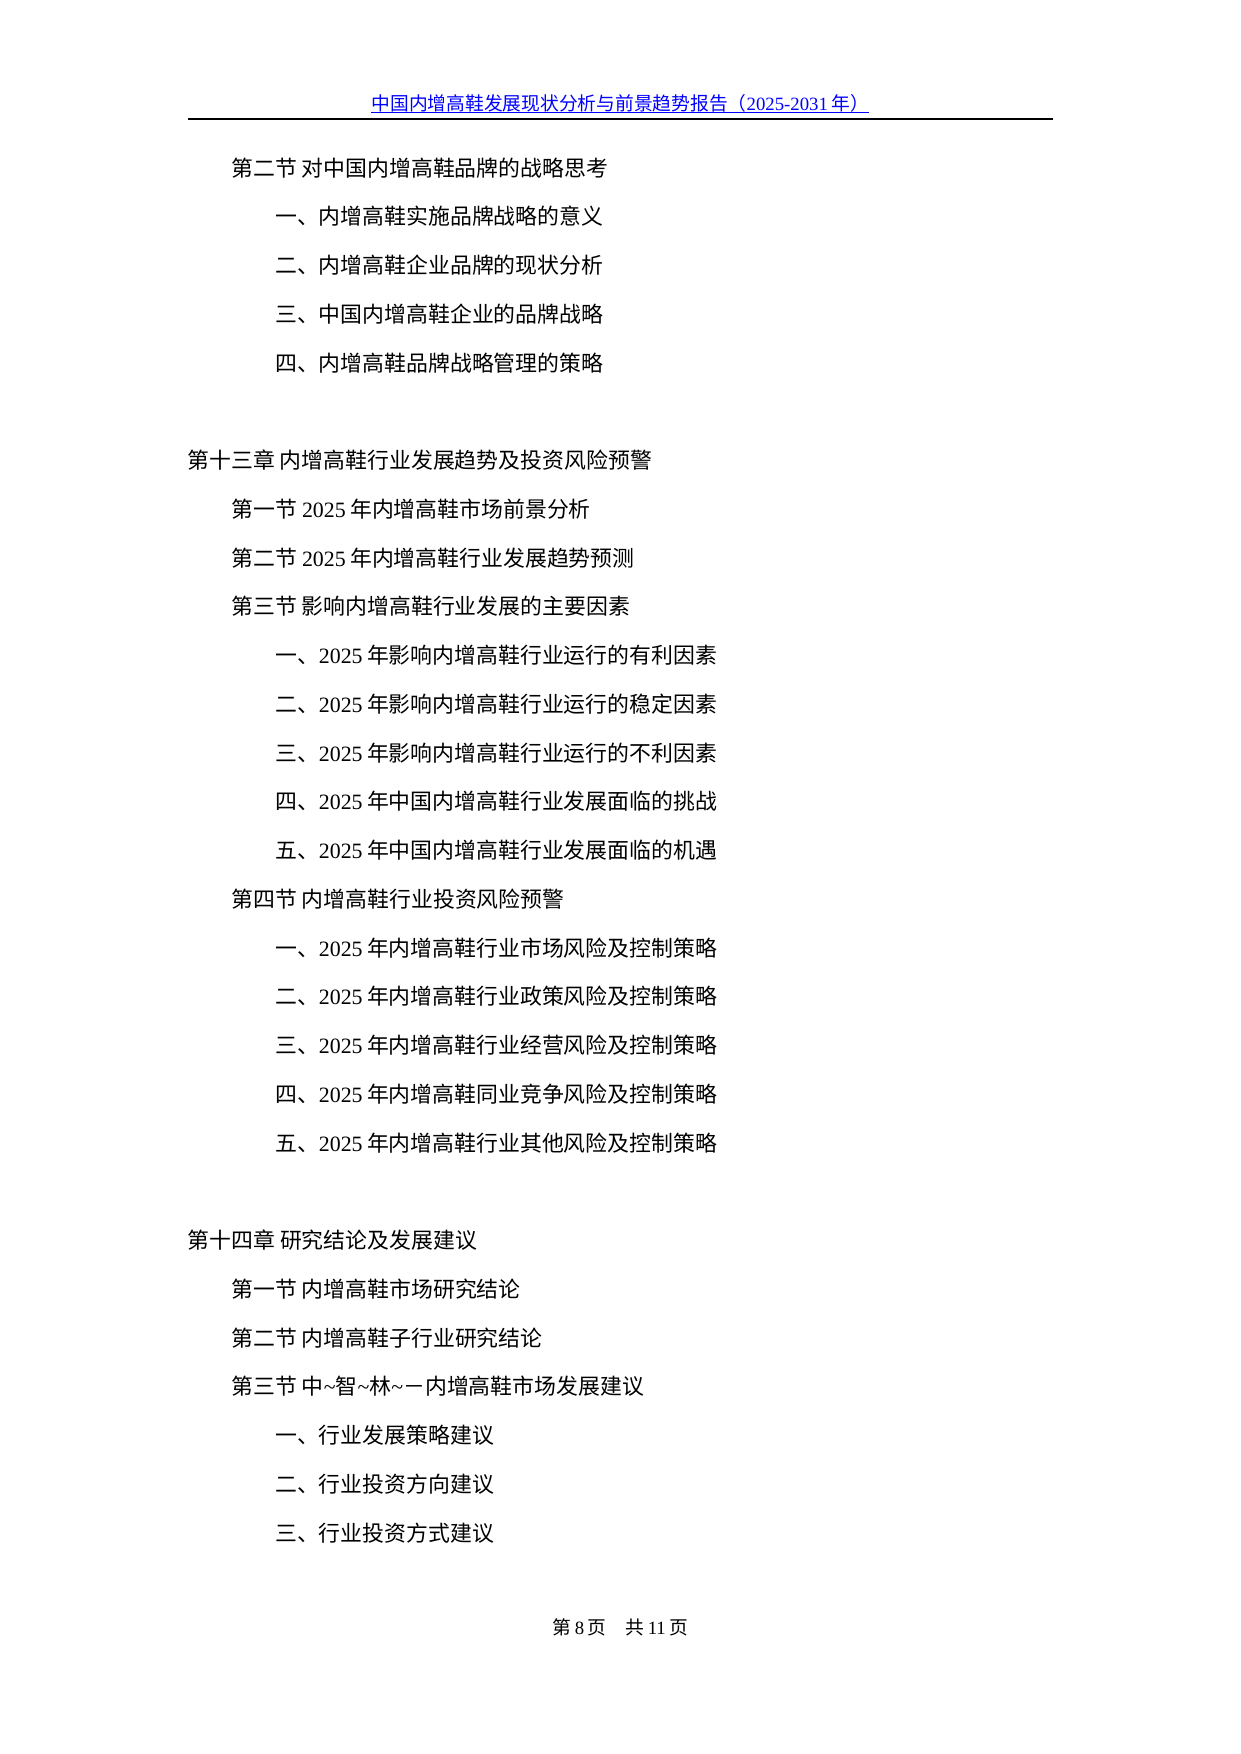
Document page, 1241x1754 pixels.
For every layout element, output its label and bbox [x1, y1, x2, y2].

text [187, 150, 1053, 1548]
